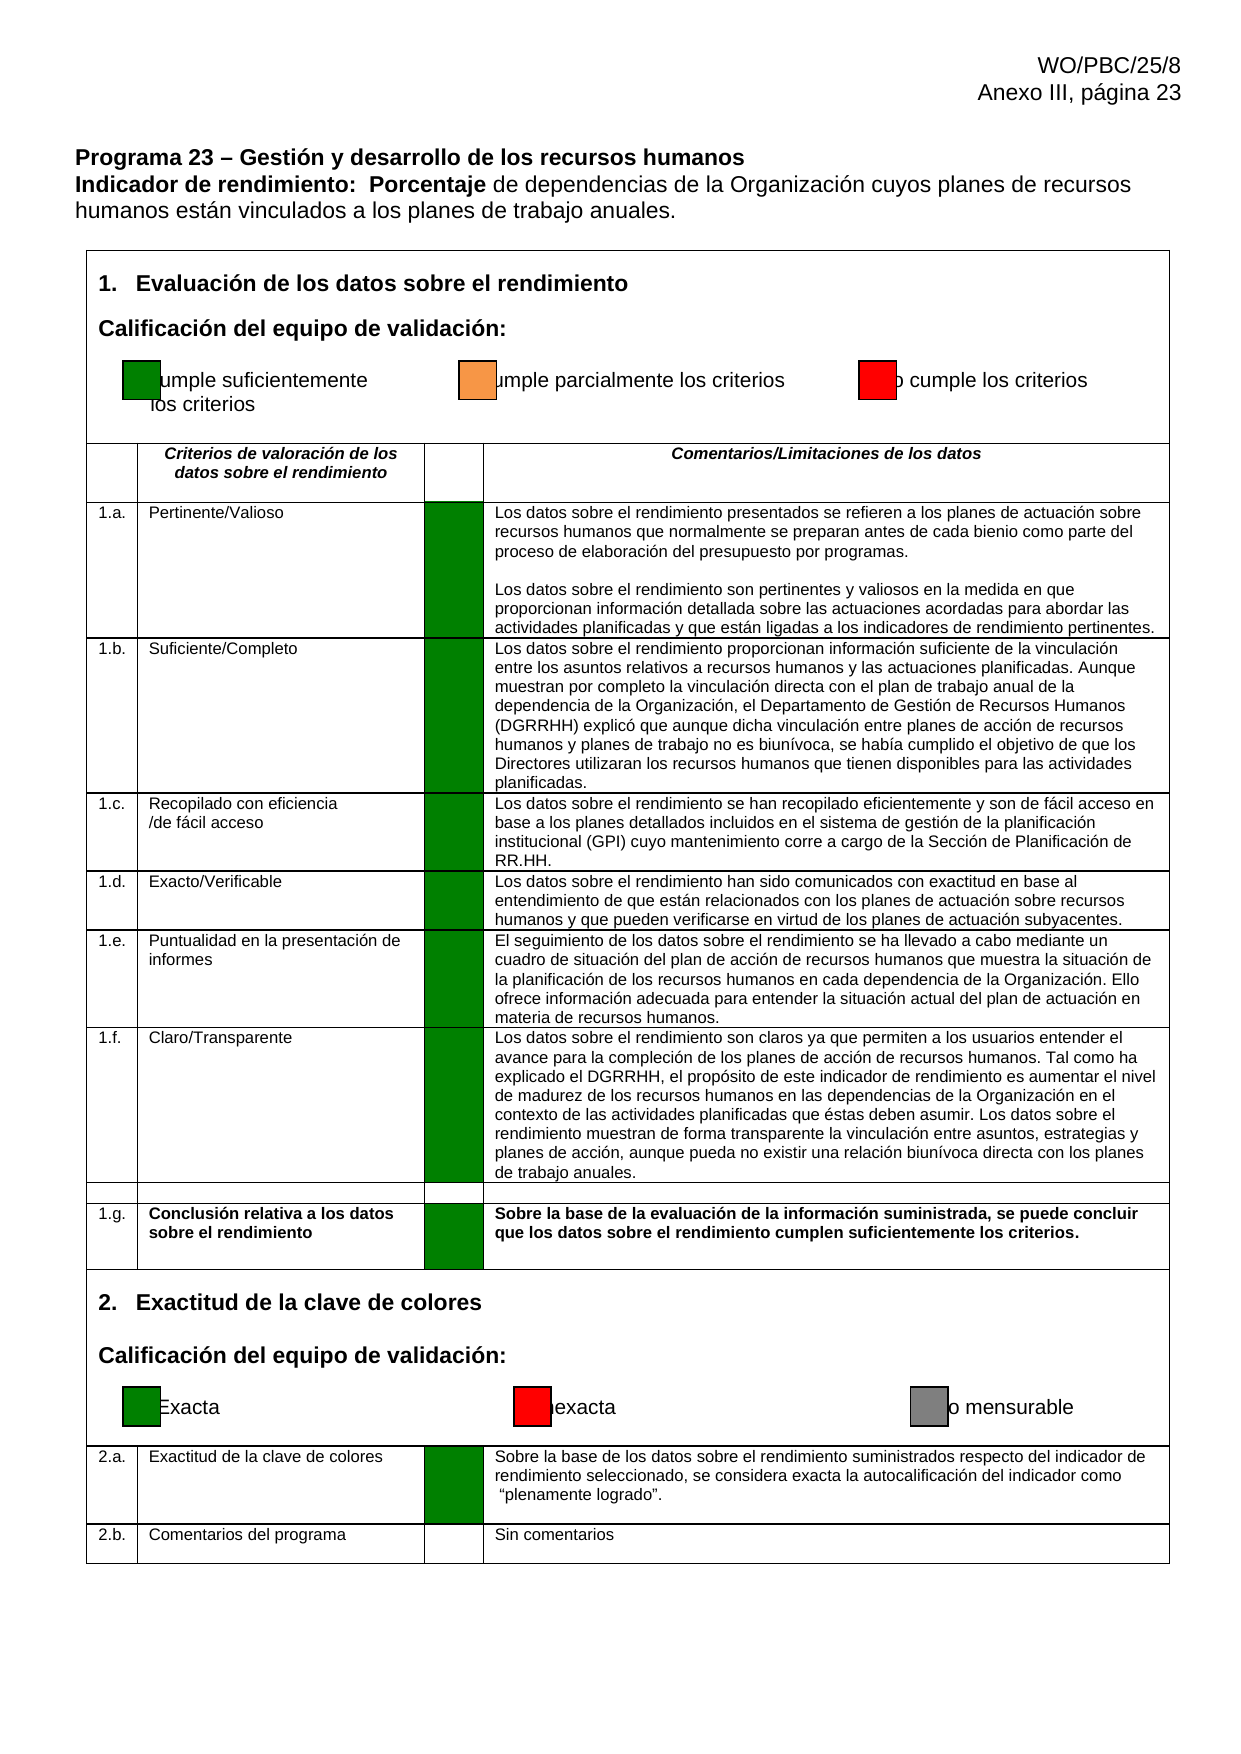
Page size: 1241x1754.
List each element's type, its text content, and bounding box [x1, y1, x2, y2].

table_cell Los datos sobre el rendimiento son claros ya que permiten a los usuarios entender el avance para la compleción de los planes de acción de recursos humanos. Tal como ha explicado el DGRRHH, el propósito de este indicador de rendimiento es aumentar el nivel de madurez de los recursos humanos en las dependencias de la Organización en el contexto de las actividades planificadas que éstas deben asumir. Los datos sobre el rendimiento muestran de forma transparente la vinculación entre asuntos, estrategias y planes de acción, aunque pueda no existir una relación biunívoca directa con los planes de trabajo anuales. [484, 1028, 1169, 1182]
table_cell [425, 1183, 483, 1202]
table_header Evaluación de los datos sobre el rendimiento Calificación del equipo de validación: Cumple suficientemente Cumple parcialmente los criterios No cumple los criterios los criterios [87, 251, 1169, 442]
table_cell Puntualidad en la presentación de informes [138, 931, 424, 1027]
table_cell Los datos sobre el rendimiento han sido comunicados con exactitud en base al entendimiento de que están relacionados con los planes de actuación sobre recursos humanos y que pueden verificarse en virtud de los planes de actuación subyacentes. [484, 872, 1169, 929]
text Programa 23 – Gestión y desarrollo de los recursos humanos [75, 144, 1181, 171]
table_cell Sobre la base de la evaluación de la información suministrada, se puede concluir que los datos sobre el rendimiento cumplen suficientemente los criterios. [484, 1204, 1169, 1269]
table_cell Recopilado con eficiencia /de fácil acceso [138, 794, 424, 870]
table_cell [425, 1028, 483, 1182]
table_cell Los datos sobre el rendimiento presentados se refieren a los planes de actuación sobre recursos humanos que normalmente se preparan antes de cada bienio como parte del proceso de elaboración del presupuesto por programas. Los datos sobre el rendimiento son pertinentes y valiosos en la medida en que proporcionan información detallada sobre las actuaciones acordadas para abordar las actividades planificadas y que están ligadas a los indicadores de rendimiento pertinentes. [484, 503, 1169, 637]
table_cell [425, 444, 483, 501]
table_cell [425, 794, 483, 870]
table_cell Exacto/Verificable [138, 872, 424, 929]
table_cell [87, 503, 137, 637]
table_cell [425, 503, 483, 637]
table_cell [138, 1183, 424, 1202]
text Indicador de rendimiento: Porcentaje de dependencias de la Organización cuyos planes de recursos humanos están vinculados a los planes de trabajo anuales. [75, 171, 1181, 223]
table_cell Sobre la base de los datos sobre el rendimiento suministrados respecto del indicador de rendimiento seleccionado, se considera exacta la autocalificación del indicador como “plenamente logrado”. [484, 1447, 1169, 1523]
table_cell [87, 639, 137, 792]
table_cell Conclusión relativa a los datos sobre el rendimiento [138, 1204, 424, 1269]
table_cell [87, 931, 137, 1027]
table_cell Criterios de valoración de los datos sobre el rendimiento [138, 444, 424, 501]
table_cell [87, 1204, 137, 1269]
table_cell [87, 1028, 137, 1182]
table_cell Comentarios/Limitaciones de los datos [484, 444, 1169, 501]
table_cell Exactitud de la clave de colores [138, 1447, 424, 1523]
table_cell [87, 1447, 137, 1523]
table_cell [425, 1525, 483, 1563]
table_cell [425, 639, 483, 792]
table_cell [425, 1447, 483, 1523]
table_cell Suficiente/Completo [138, 639, 424, 792]
table_cell El seguimiento de los datos sobre el rendimiento se ha llevado a cabo mediante un cuadro de situación del plan de acción de recursos humanos que muestra la situación de la planificación de los recursos humanos en cada dependencia de la Organización. Ello ofrece información adecuada para entender la situación actual del plan de actuación en materia de recursos humanos. [484, 931, 1169, 1027]
table_cell [87, 1183, 137, 1202]
table_cell Los datos sobre el rendimiento se han recopilado eficientemente y son de fácil acceso en base a los planes detallados incluidos en el sistema de gestión de la planificación institucional (GPI) cuyo mantenimiento corre a cargo de la Sección de Planificación de RR.HH. [484, 794, 1169, 870]
table_cell Exactitud de la clave de colores Calificación del equipo de validación: Exacta Inexacta No mensurable [87, 1270, 1169, 1445]
table_cell [87, 444, 137, 501]
table_cell Los datos sobre el rendimiento proporcionan información suficiente de la vinculación entre los asuntos relativos a recursos humanos y las actuaciones planificadas. Aunque muestran por completo la vinculación directa con el plan de trabajo anual de la dependencia de la Organización, el Departamento de Gestión de Recursos Humanos (DGRRHH) explicó que aunque dicha vinculación entre planes de acción de recursos humanos y planes de trabajo no es biunívoca, se había cumplido el objetivo de que los Directores utilizaran los recursos humanos que tienen disponibles para las actividades planificadas. [484, 639, 1169, 792]
table_cell Comentarios del programa [138, 1525, 424, 1563]
table_cell [484, 1183, 1169, 1202]
table_cell 2.b. [87, 1525, 137, 1563]
table_cell [425, 872, 483, 929]
table_cell [87, 872, 137, 929]
table_cell Claro/Transparente [138, 1028, 424, 1182]
table_cell [87, 794, 137, 870]
table_cell [425, 1204, 483, 1269]
table_cell Sin comentarios [484, 1525, 1169, 1563]
table_cell [425, 931, 483, 1027]
table_cell Pertinente/Valioso [138, 503, 424, 637]
